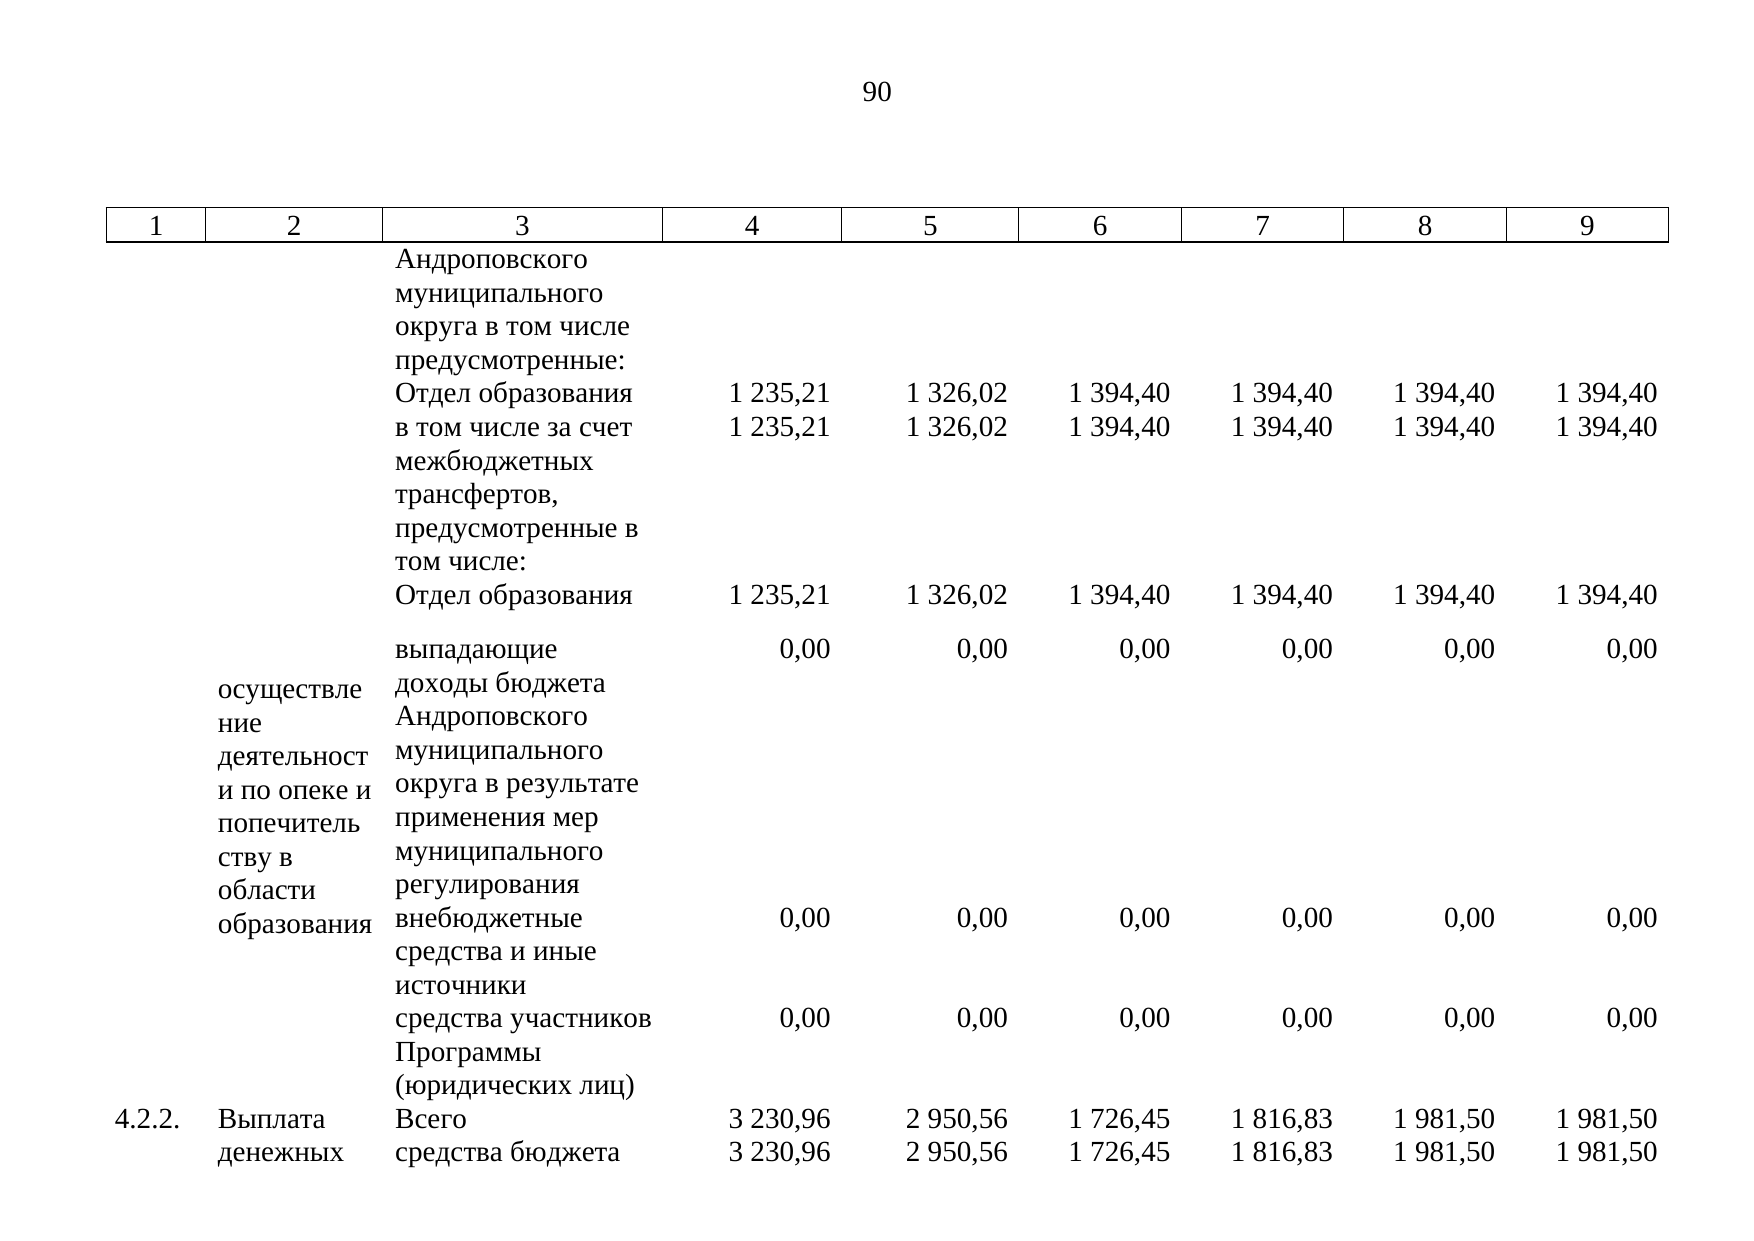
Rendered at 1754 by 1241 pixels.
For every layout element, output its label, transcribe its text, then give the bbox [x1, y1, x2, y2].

table_header 9 [1507, 208, 1668, 241]
table_header 2 [206, 208, 382, 241]
table_header 4 [663, 208, 841, 241]
table_header 6 [1019, 208, 1181, 241]
table_header 8 [1344, 208, 1506, 241]
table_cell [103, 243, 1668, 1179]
table_header 3 [383, 208, 662, 241]
table_header 1 [107, 208, 205, 241]
table_header 7 [1182, 208, 1343, 241]
table_header 5 [842, 208, 1018, 241]
